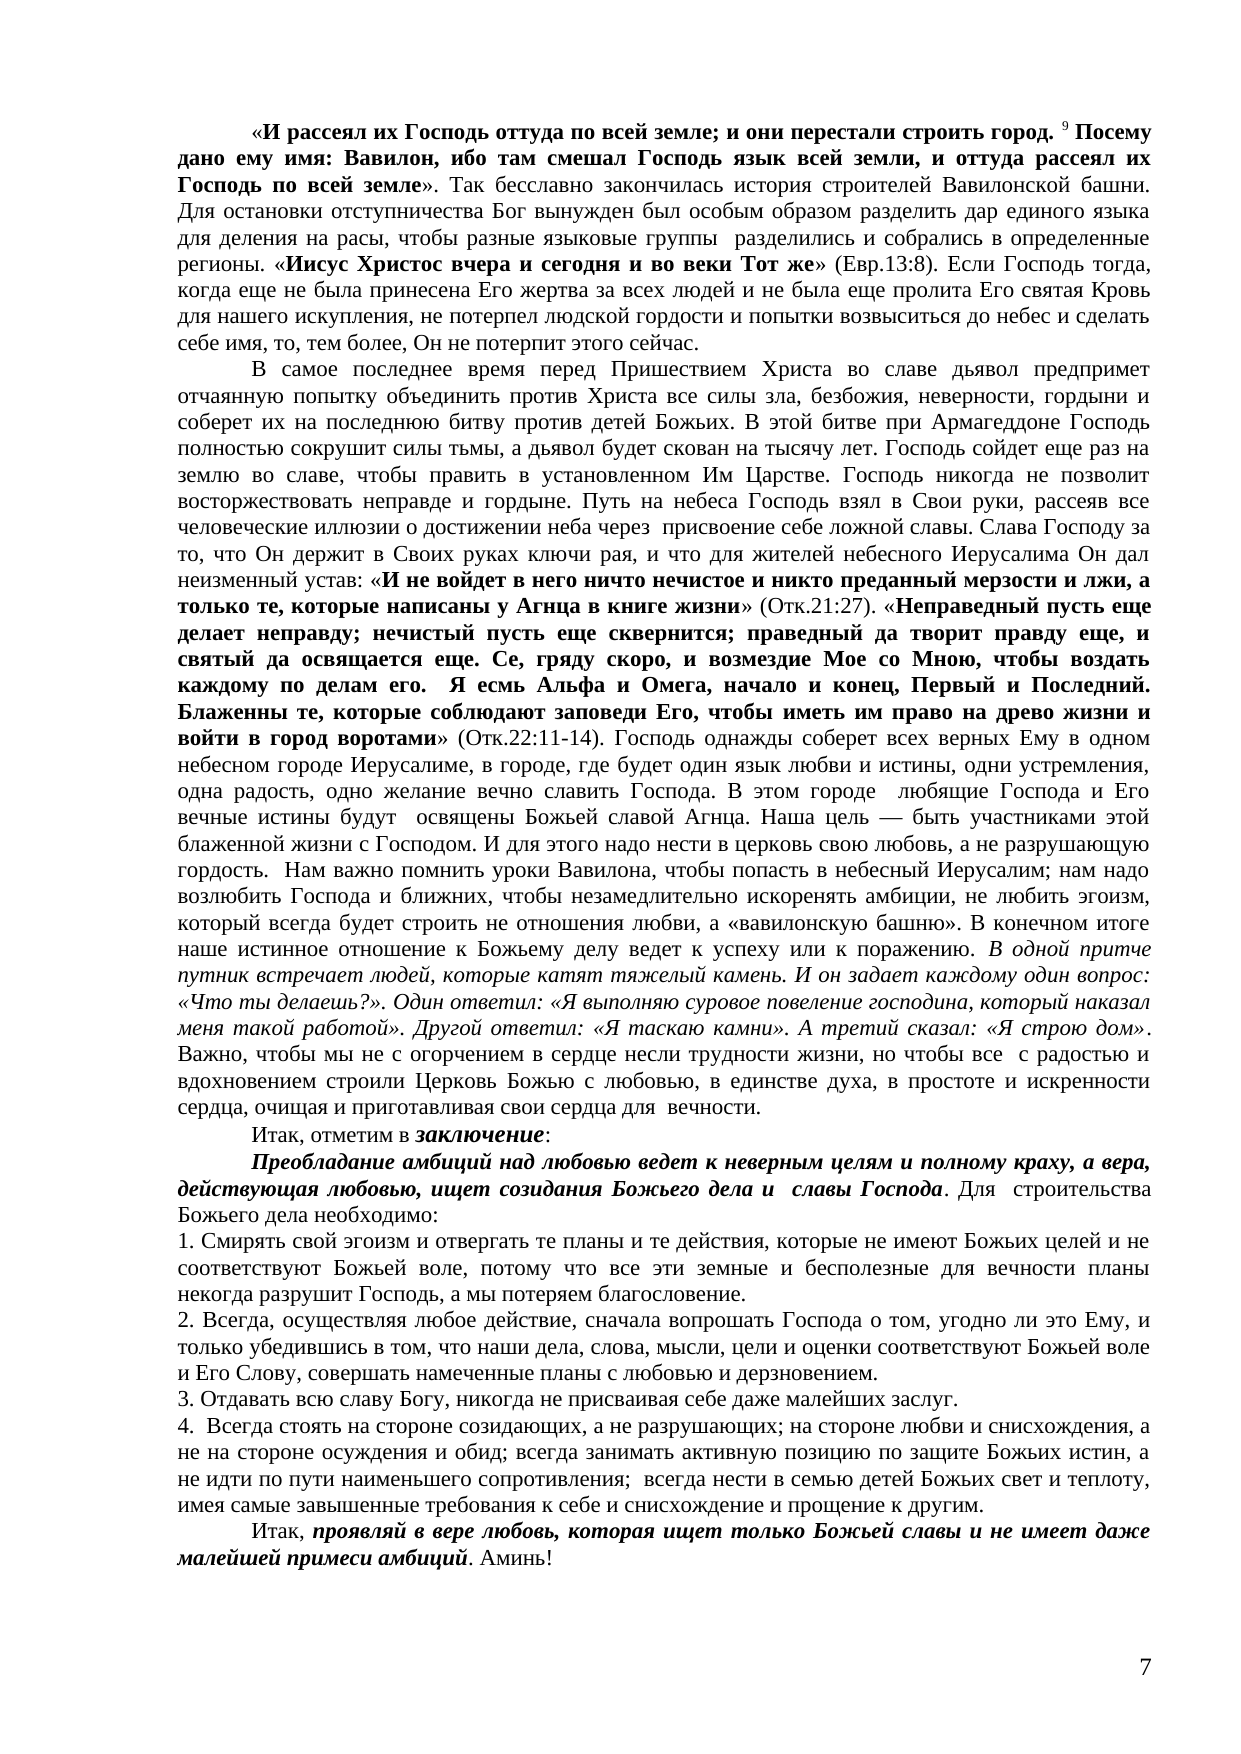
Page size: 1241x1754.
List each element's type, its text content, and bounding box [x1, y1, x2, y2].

text В самое последнее время перед Пришествием Христа во славе дьявол предпримет отчаянную попытку объединить против Христа все силы зла, безбожия, неверности, гордыни и соберет их на последнюю битву против детей Божьих. В этой битве при Армагеддоне Господь полностью сокрушит силы тьмы, а дьявол будет скован на тысячу лет. Господь сойдет еще раз на землю во славе, чтобы править в установленном Им Царстве. Господь никогда не позволит восторжествовать неправде и гордыне. Путь на небеса Господь взял в Свои руки, рассеяв все человеческие иллюзии о достижении неба через присвоение себе ложной славы. Слава Господу за то, что Он держит в Своих руках ключи рая, и что для жителей небесного Иерусалима Он дал неизменный устав: «И не войдет в него ничто нечистое и никто преданный мерзости и лжи, а только те, которые написаны у Агнца в книге жизни» (Отк.21:27). «Неправедный пусть еще делает неправду; нечистый пусть еще сквернится; праведный да творит правду еще, и святый да освящается еще. Се, гряду скоро, и возмездие Мое со Мною, чтобы воздать каждому по делам его. Я есмь Альфа и Омега, начало и конец, Первый и Последний. Блаженны те, которые соблюдают заповеди Его, чтобы иметь им право на древо жизни и войти в город воротами» (Отк.22:11-14). Господь однажды соберет всех верных Ему в одном небесном городе Иерусалиме, в городе, где будет один язык любви и истины, одни устремления, одна радость, одно желание вечно славить Господа. В этом городе любящие Господа и Его вечные истины будут освящены Божьей славой Агнца. Наша цель — быть участниками этой блаженной жизни с Господом. И для этого надо нести в церковь свою любовь, а не разрушающую гордость. Нам важно помнить уроки Вавилона, чтобы попасть в небесный Иерусалим; нам надо возлюбить Господа и ближних, чтобы незамедлительно искоренять амбиции, не любить эгоизм, который всегда будет строить не отношения любви, а «вавилонскую башню». В конечном итоге наше истинное отношение к Божьему делу ведет к успеху или к поражению. В одной притче путник встречает людей, которые катят тяжелый камень. И он задает каждому один вопрос: «Что ты делаешь?». Один ответил: «Я выполняю суровое повеление господина, который наказал меня такой работой». Другой ответил: «Я таскаю камни». А третий сказал: «Я строю дом». Важно, чтобы мы не с огорчением в сердце несли трудности жизни, но чтобы все с радостью и вдохновением строили Церковь Божью с любовью, в единстве духа, в простоте и искренности сердца, очищая и приготавливая свои сердца для вечности. [177, 355, 1152, 1119]
text 4. Всегда стоять на стороне созидающих, а не разрушающих; на стороне любви и снисхождения, а не на стороне осуждения и обид; всегда занимать активную позицию по защите Божьих истин, а не идти по пути наименьшего сопротивления; всегда нести в семью детей Божьих свет и теплоту, имея самые завышенные требования к себе и снисхождение и прощение к другим. [177, 1412, 1152, 1517]
text Итак, проявляй в вере любовь, которая ищет только Божьей славы и не имеет даже малейшей примеси амбиций. Аминь! [177, 1517, 1152, 1570]
text Итак, отметим в заключение: [177, 1119, 1152, 1148]
text 2. Всегда, осуществляя любое действие, сначала вопрошать Господа о том, угодно ли это Ему, и только убедившись в том, что наши дела, слова, мысли, цели и оценки соответствуют Божьей воле и Его Слову, совершать намеченные планы с любовью и дерзновением. [177, 1306, 1152, 1386]
text 1. Смирять свой эгоизм и отвергать те планы и те действия, которые не имеют Божьих целей и не соответствуют Божьей воле, потому что все эти земные и бесполезные для вечности планы некогда разрушит Господь, а мы потеряем благословение. [177, 1227, 1152, 1306]
text 3. Отдавать всю славу Богу, никогда не присваивая себе даже малейших заслуг. [177, 1386, 1152, 1412]
text Преобладание амбиций над любовью ведет к неверным целям и полному краху, а вера, действующая любовью, ищет созидания Божьего дела и славы Господа. Для строительства Божьего дела необходимо: [177, 1148, 1152, 1227]
text «И рассеял их Господь оттуда по всей земле; и они перестали строить город. 9 Посему дано ему имя: Вавилон, ибо там смешал Господь язык всей земли, и оттуда рассеял их Господь по всей земле». Так бесславно закончилась история строителей Вавилонской башни. Для остановки отступничества Бог вынужден был особым образом разделить дар единого языка для деления на расы, чтобы разные языковые группы разделились и собрались в определенные регионы. «Иисус Христос вчера и сегодня и во веки Тот же» (Евр.13:8). Если Господь тогда, когда еще не была принесена Его жертва за всех людей и не была еще пролита Его святая Кровь для нашего искупления, не потерпел людской гордости и попытки возвыситься до небес и сделать себе имя, то, тем более, Он не потерпит этого сейчас. [177, 118, 1152, 355]
